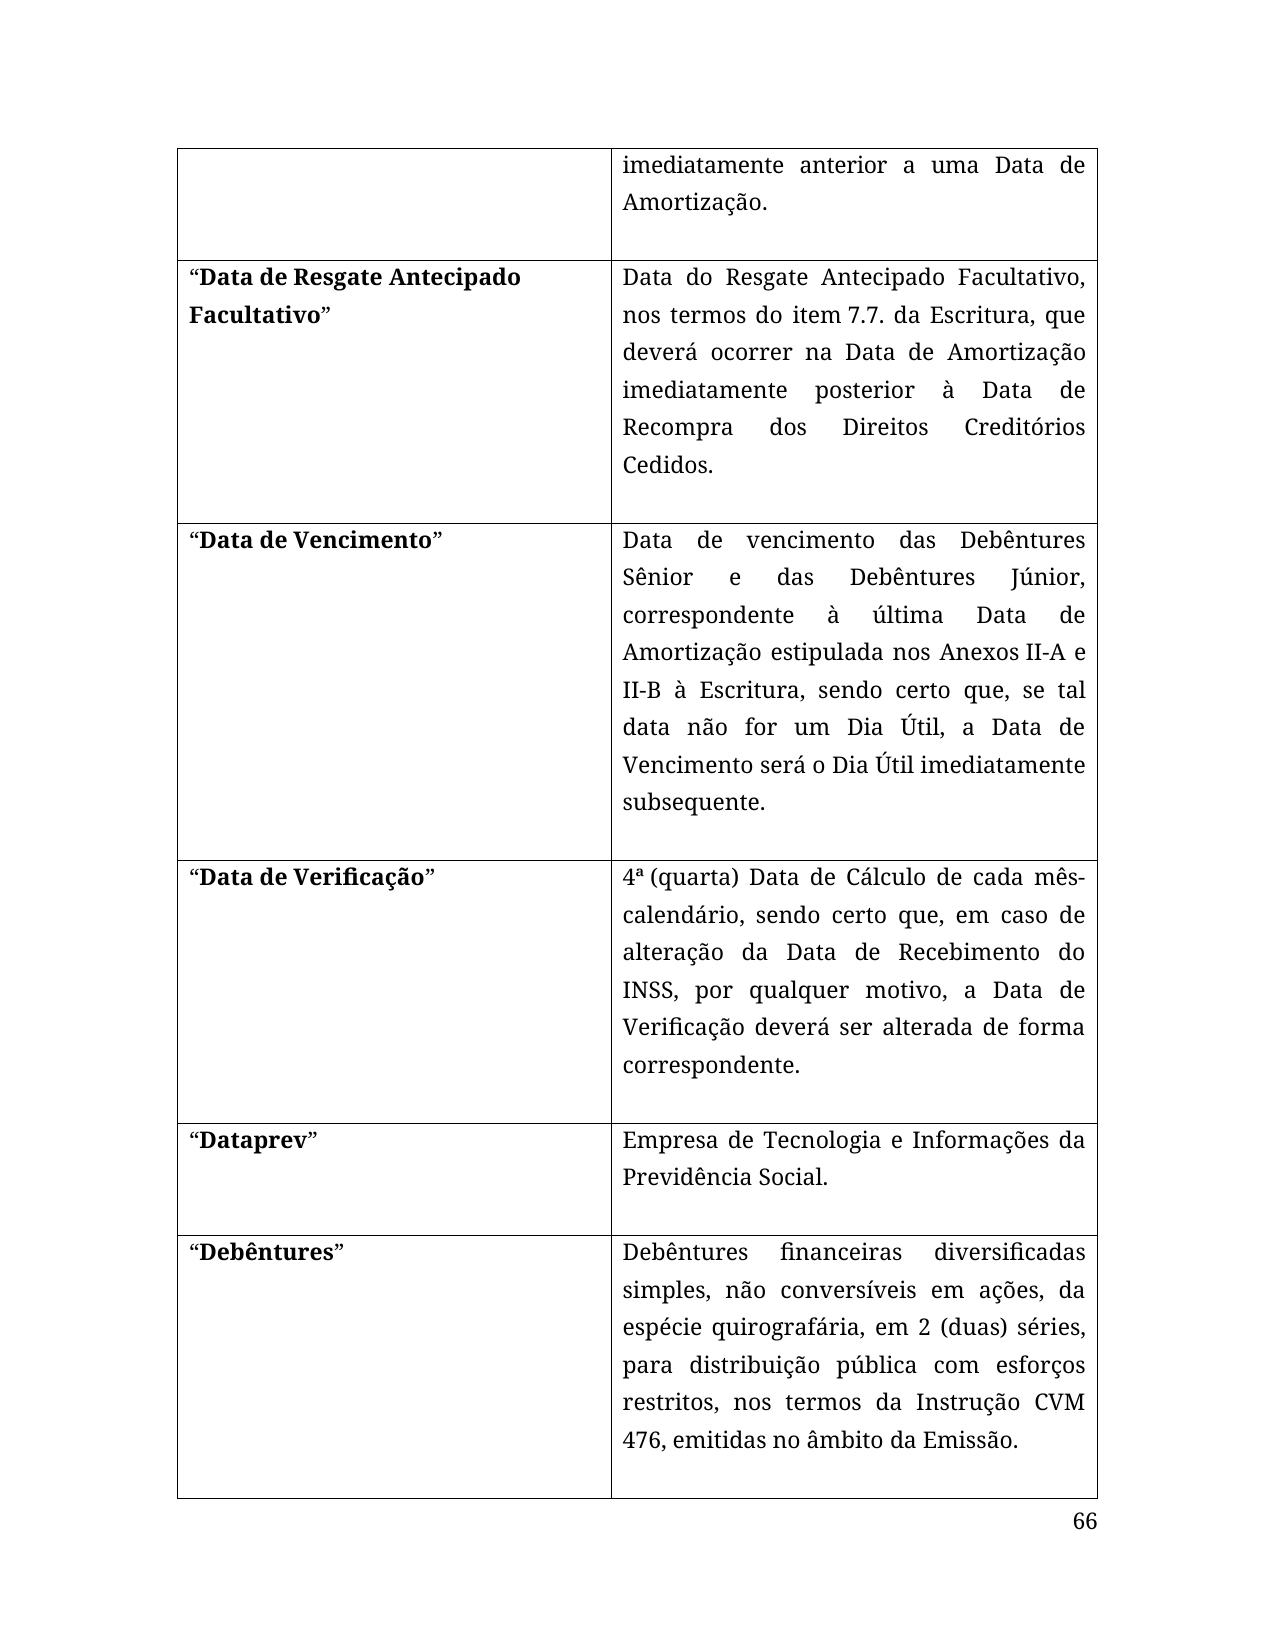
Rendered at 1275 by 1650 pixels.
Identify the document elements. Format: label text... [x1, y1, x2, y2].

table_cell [612, 149, 1097, 260]
table_cell “Dataprev” [178, 1124, 611, 1235]
table_cell “Data de Resgate Antecipado Facultativo” [178, 261, 611, 523]
table_cell Debêntures financeiras diversificadas simples, não conversíveis em ações, da espécie quirografária, em 2 (duas) séries, para distribuição pública com esforços restritos, nos termos da Instrução CVM 476, emitidas no âmbito da Emissão. [612, 1236, 1097, 1498]
table_cell “Data de Verificação” [178, 861, 611, 1123]
table_cell Data de vencimento das Debêntures Sênior e das Debêntures Júnior, correspondente à última Data de Amortização estipulada nos Anexos II-A e II-B à Escritura, sendo certo que, se tal data não for um Dia Útil, a Data de Vencimento será o Dia Útil imediatamente subsequente. [612, 524, 1097, 860]
table_cell Data do Resgate Antecipado Facultativo, nos termos do item 7.7. da Escritura, que deverá ocorrer na Data de Amortização imediatamente posterior à Data de Recompra dos Direitos Creditórios Cedidos. [612, 261, 1097, 523]
table_cell “Debêntures” [178, 1236, 611, 1498]
table_cell 4ª (quarta) Data de Cálculo de cada mês-calendário, sendo certo que, em caso de alteração da Data de Recebimento do INSS, por qualquer motivo, a Data de Verificação deverá ser alterada de forma correspondente. [612, 861, 1097, 1123]
table_cell “Data de Vencimento” [178, 524, 611, 860]
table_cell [178, 149, 611, 260]
table_cell Empresa de Tecnologia e Informações da Previdência Social. [612, 1124, 1097, 1235]
